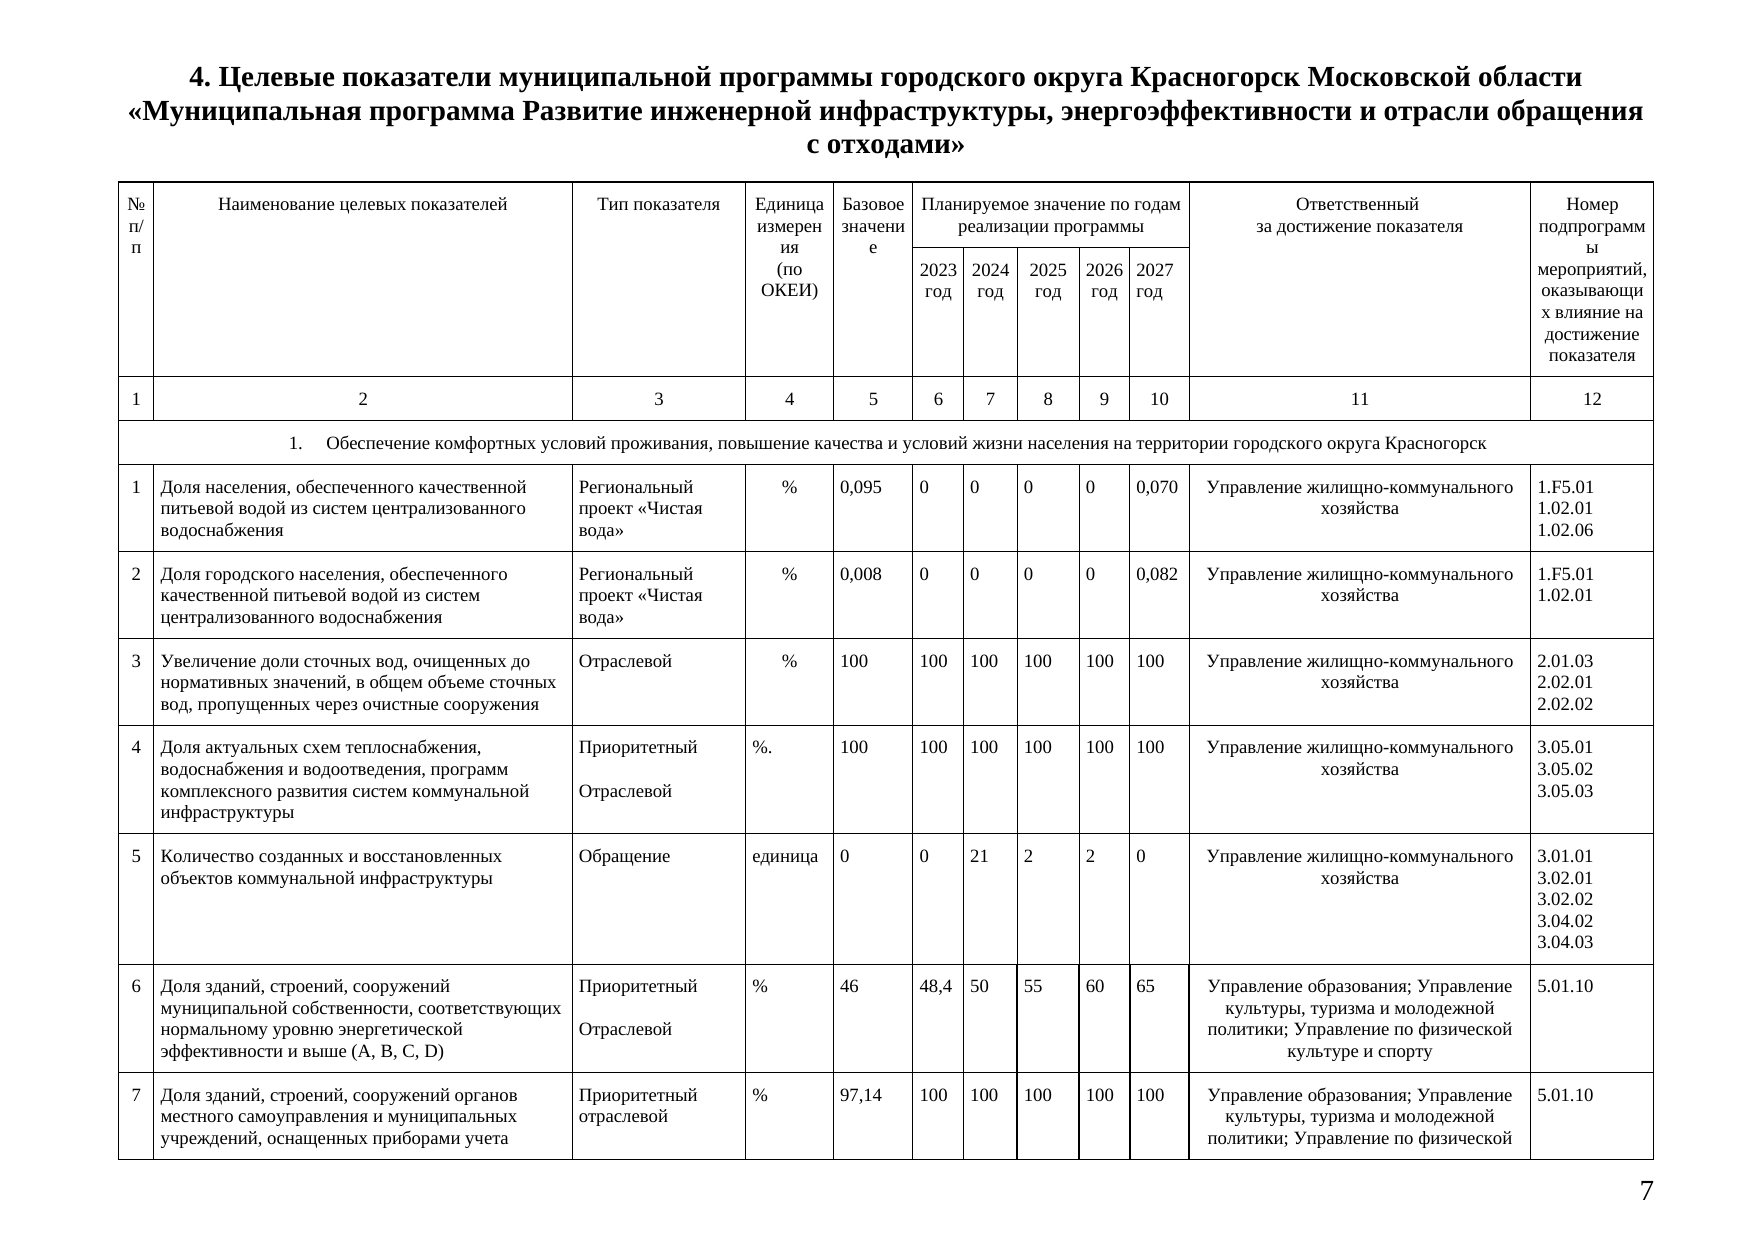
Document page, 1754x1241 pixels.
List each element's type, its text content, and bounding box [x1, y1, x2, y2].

table_cell 0 [913, 552, 963, 638]
table_cell 0 [834, 834, 912, 963]
table_cell 0 [913, 834, 963, 963]
table_cell %. [746, 726, 833, 833]
table_cell 3.05.01 3.05.02 3.05.03 [1531, 726, 1653, 833]
table_cell Приоритетный отраслевой [573, 1073, 745, 1159]
table_cell 3 [573, 377, 745, 420]
table_cell 0 [964, 552, 1017, 638]
table_cell 5.01.10 [1531, 1073, 1653, 1159]
table_cell 2 [119, 552, 153, 638]
table_cell Региональный проект «Чистая вода» [573, 465, 745, 551]
table_cell Доля городского населения, обеспеченного качественной питьевой водой из систем централизованного водоснабжения [154, 552, 572, 638]
table_header Ответственный за достижение показателя [1190, 183, 1530, 376]
table_cell 2025 год [1018, 248, 1079, 376]
table_cell 0 [913, 465, 963, 551]
table_header № п/п [119, 183, 153, 376]
table_cell Приоритетный Отраслевой [573, 726, 745, 833]
table_cell 11 [1190, 377, 1530, 420]
table_cell 100 [834, 639, 912, 725]
text 4. Целевые показатели муниципальной программы городского округа Красногорск Московской области «Муниципальная программа Развитие инженерной инфраструктуры, энергоэффективности и отрасли обращения с отходами» [118, 59, 1654, 160]
table_cell 2026 год [1080, 248, 1129, 376]
table_cell 60 [1080, 965, 1129, 1072]
table_cell 65 [1131, 965, 1188, 1072]
table_cell единица [746, 834, 833, 963]
table_cell 97,14 [834, 1073, 912, 1159]
table_cell 48,4 [913, 965, 963, 1072]
table_cell Региональный проект «Чистая вода» [573, 552, 745, 638]
table_cell 2023 год [913, 248, 963, 376]
table_cell 100 [913, 1073, 963, 1159]
table_cell 100 [913, 726, 963, 833]
table_cell % [746, 552, 833, 638]
table_cell 1 [119, 377, 153, 420]
table_cell 100 [964, 1073, 1016, 1159]
table_cell Управление жилищно-коммунального хозяйства [1190, 834, 1530, 963]
table_cell 0 [1080, 465, 1129, 551]
table_cell 100 [1018, 639, 1079, 725]
table_cell 0,008 [834, 552, 912, 638]
table_cell 0 [964, 465, 1017, 551]
table_cell 2 [1018, 834, 1079, 963]
table_cell 1.F5.01 1.02.01 1.02.06 [1531, 465, 1653, 551]
table_cell 0 [1080, 552, 1129, 638]
table_cell 9 [1080, 377, 1129, 420]
table_cell 7 [964, 377, 1017, 420]
table_cell Управление жилищно-коммунального хозяйства [1190, 465, 1530, 551]
table_header Наименование целевых показателей [154, 183, 572, 376]
table_cell 7 [119, 1073, 153, 1159]
table_cell Обеспечение комфортных условий проживания, повышение качества и условий жизни населения на территории городского округа Красногорск [119, 421, 1653, 464]
table_cell 8 [1018, 377, 1079, 420]
table_cell 0 [1130, 834, 1189, 963]
table_cell 5 [119, 834, 153, 963]
table_cell Количество созданных и восстановленных объектов коммунальной инфраструктуры [154, 834, 572, 963]
table_header Планируемое значение по годам реализации программы [913, 183, 1189, 247]
table_cell 100 [834, 726, 912, 833]
table_cell 1 [119, 465, 153, 551]
table_cell 0 [1018, 465, 1079, 551]
table_cell Управление жилищно-коммунального хозяйства [1190, 552, 1530, 638]
table_cell 100 [1131, 1073, 1188, 1159]
table_cell 0,070 [1130, 465, 1189, 551]
table_cell 2 [154, 377, 572, 420]
table_cell Управление жилищно-коммунального хозяйства [1190, 726, 1530, 833]
table_cell Приоритетный Отраслевой [573, 965, 745, 1072]
table_cell 100 [913, 639, 963, 725]
table_cell Обращение [573, 834, 745, 963]
table_cell Управление образования; Управление культуры, туризма и молодежной политики; Управление по физической культуре и спорту [1190, 1073, 1530, 1159]
table_cell 100 [1130, 726, 1189, 833]
table_cell 5 [834, 377, 912, 420]
table_header Единица измерения (по ОКЕИ) [746, 183, 833, 376]
table_cell 100 [964, 726, 1017, 833]
table_cell 6 [119, 965, 153, 1072]
table_header Номер подпрограммы мероприятий, оказывающих влияние на достижение показателя [1531, 183, 1653, 376]
table_cell 5.01.10 [1531, 965, 1653, 1072]
table_cell 100 [1080, 639, 1129, 725]
table_cell Управление образования; Управление культуры, туризма и молодежной политики; Управление по физической культуре и спорту [1190, 965, 1530, 1072]
table_cell 100 [1080, 726, 1129, 833]
table_cell 21 [964, 834, 1017, 963]
table_cell 50 [964, 965, 1016, 1072]
table_cell 6 [913, 377, 963, 420]
table_cell 100 [964, 639, 1017, 725]
table_cell 0,095 [834, 465, 912, 551]
table_cell 10 [1130, 377, 1189, 420]
table_cell % [746, 465, 833, 551]
table_cell 2027 год [1130, 248, 1189, 376]
table_cell 2024 год [964, 248, 1017, 376]
table_header Тип показателя [573, 183, 745, 376]
table_cell 100 [1018, 726, 1079, 833]
table_cell 3 [119, 639, 153, 725]
table_cell 100 [1130, 639, 1189, 725]
table_cell 2.01.03 2.02.01 2.02.02 [1531, 639, 1653, 725]
table_header Базовое значение [834, 183, 912, 376]
table_cell 100 [1018, 1073, 1078, 1159]
table_cell Увеличение доли сточных вод, очищенных до нормативных значений, в общем объеме сточных вод, пропущенных через очистные сооружения [154, 639, 572, 725]
table_cell 0 [1018, 552, 1079, 638]
table_cell 100 [1080, 1073, 1129, 1159]
table_cell % [746, 1073, 833, 1159]
table_cell 1.F5.01 1.02.01 [1531, 552, 1653, 638]
table_cell 12 [1531, 377, 1653, 420]
table_cell Доля зданий, строений, сооружений муниципальной собственности, соответствующих нормальному уровню энергетической эффективности и выше (А, B, C, D) [154, 965, 572, 1072]
table_cell 46 [834, 965, 912, 1072]
table_cell 4 [746, 377, 833, 420]
table_cell 2 [1080, 834, 1129, 963]
table_cell Доля населения, обеспеченного качественной питьевой водой из систем централизованного водоснабжения [154, 465, 572, 551]
table_cell % [746, 965, 833, 1072]
table_cell 55 [1018, 965, 1078, 1072]
table_cell 3.01.01 3.02.01 3.02.02 3.04.02 3.04.03 [1531, 834, 1653, 963]
table_cell Отраслевой [573, 639, 745, 725]
table_cell 0,082 [1130, 552, 1189, 638]
table_cell 4 [119, 726, 153, 833]
table_cell % [746, 639, 833, 725]
table_cell Управление жилищно-коммунального хозяйства [1190, 639, 1530, 725]
table_cell Доля актуальных схем теплоснабжения, водоснабжения и водоотведения, программ комплексного развития систем коммунальной инфраструктуры [154, 726, 572, 833]
